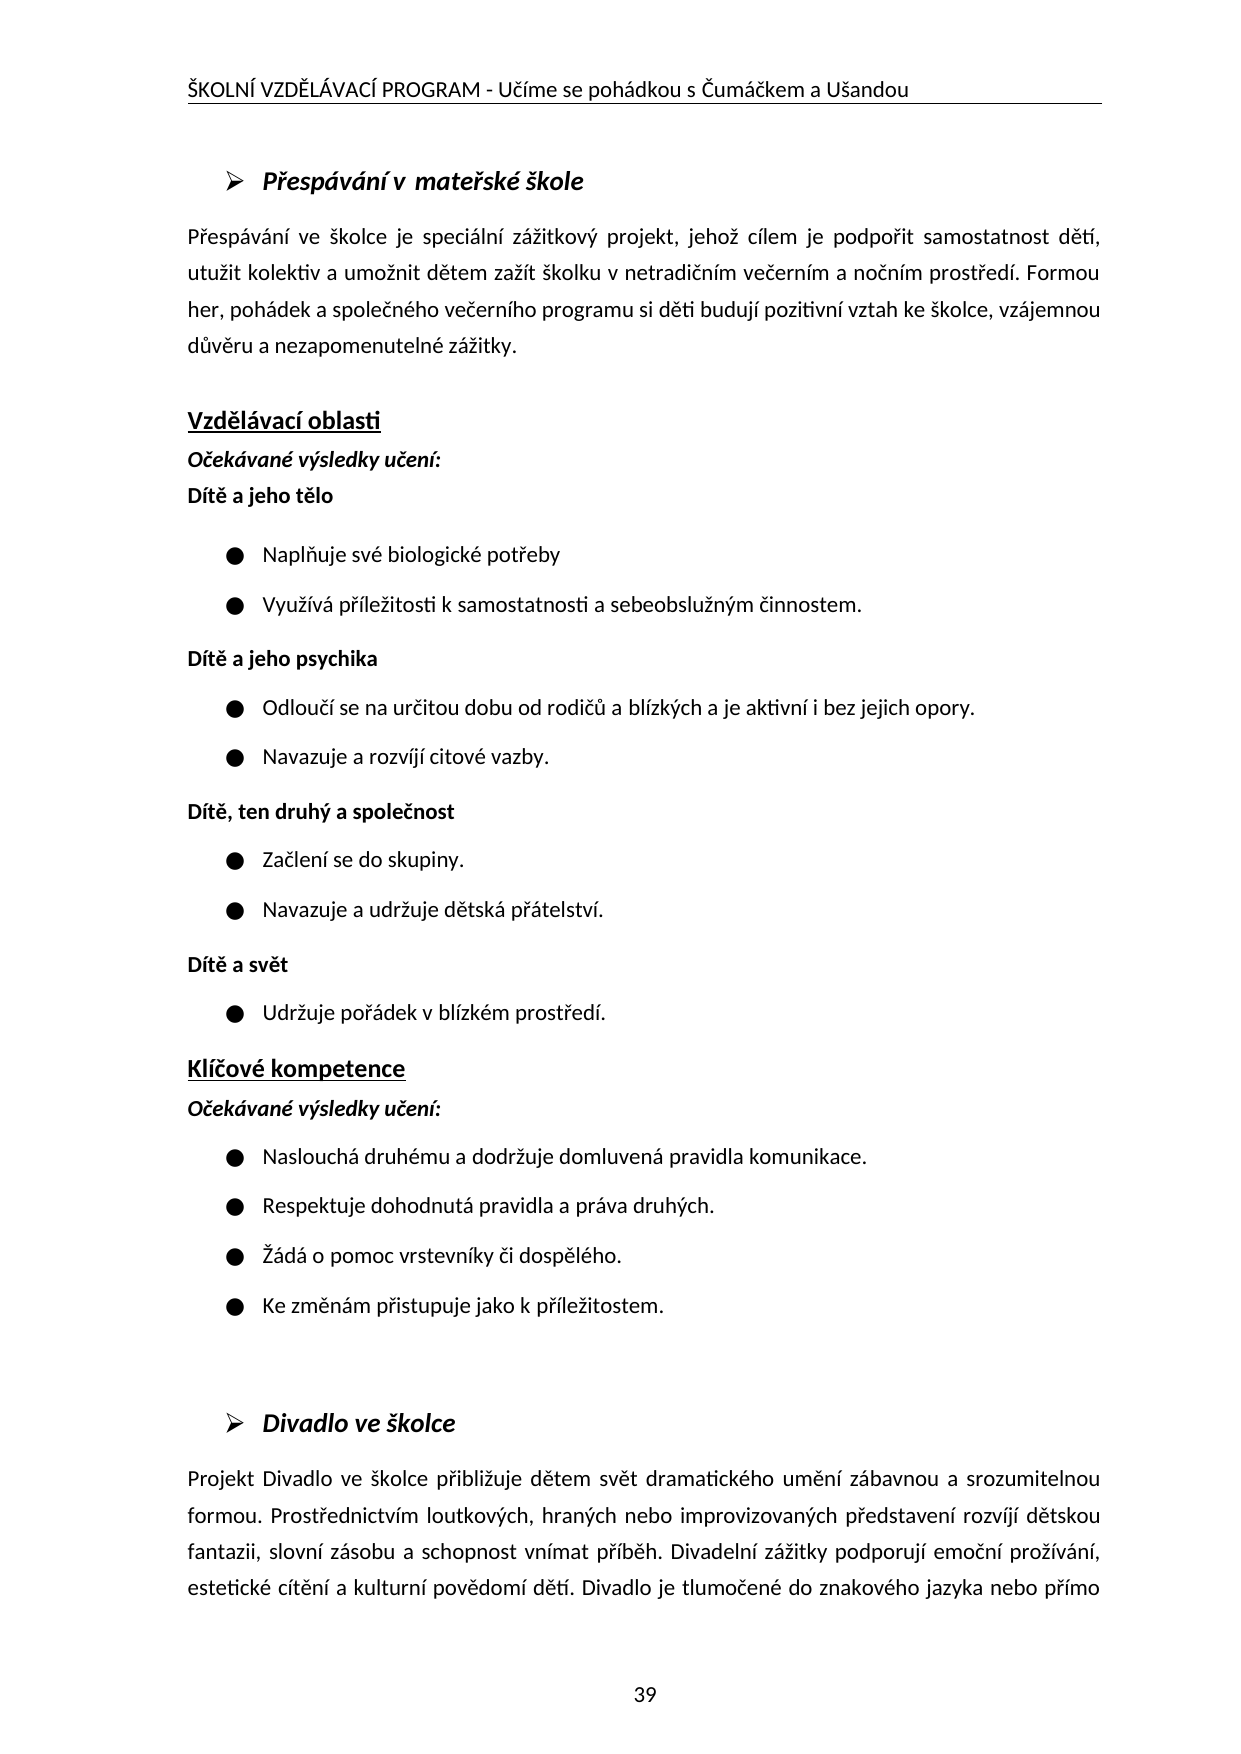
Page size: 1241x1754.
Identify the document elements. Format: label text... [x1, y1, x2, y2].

text Dítě a jeho psychika [187, 644, 1102, 673]
list Odloučí se na určitou dobu od rodičů a blízkých a je aktivní i bez jejich opory. [225, 681, 1102, 728]
text Očekávané výsledky učení: [187, 1094, 1102, 1122]
list Začlení se do skupiny. [225, 833, 1102, 881]
subtitle Divadlo ve školce [225, 1392, 1102, 1448]
text Přespávání ve školce je speciální zážitkový projekt, jehož cílem je podpořit samostatnost dětí, utužit kolektiv a umožnit dětem zažít školku v netradičním večerním a nočním prostředí. Formou her, pohádek a společného večerního programu si děti budují pozitivní vztah ke školce, vzájemnou důvěru a nezapomenutelné zážitky. [187, 222, 1102, 359]
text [187, 1464, 1102, 1602]
text Očekávané výsledky učení: [187, 445, 1102, 473]
list Udržuje pořádek v blízkém prostředí. [225, 986, 1102, 1033]
text Dítě, ten druhý a společnost [187, 797, 1102, 825]
list Naplňuje své biologické potřeby [225, 528, 1102, 575]
text Dítě a jeho tělo [187, 481, 1102, 509]
list Využívá příležitosti k samostatnosti a sebeobslužným činnostem. [225, 578, 1102, 625]
text Dítě a svět [187, 950, 1102, 978]
subtitle Vzdělávací oblasti [187, 404, 1102, 436]
list Respektuje dohodnutá pravidla a práva druhých. [225, 1180, 1102, 1227]
subtitle Přespávání v mateřské škole [225, 150, 1102, 206]
list Naslouchá druhému a dodržuje domluvená pravidla komunikace. [225, 1130, 1102, 1177]
list Navazuje a udržuje dětská přátelství. [225, 883, 1102, 930]
subtitle Klíčové kompetence [187, 1053, 1102, 1084]
list Žádá o pomoc vrstevníky či dospělého. [225, 1230, 1102, 1277]
list Ke změnám přistupuje jako k příležitostem. [225, 1279, 1102, 1327]
list Navazuje a rozvíjí citové vazby. [225, 731, 1102, 778]
